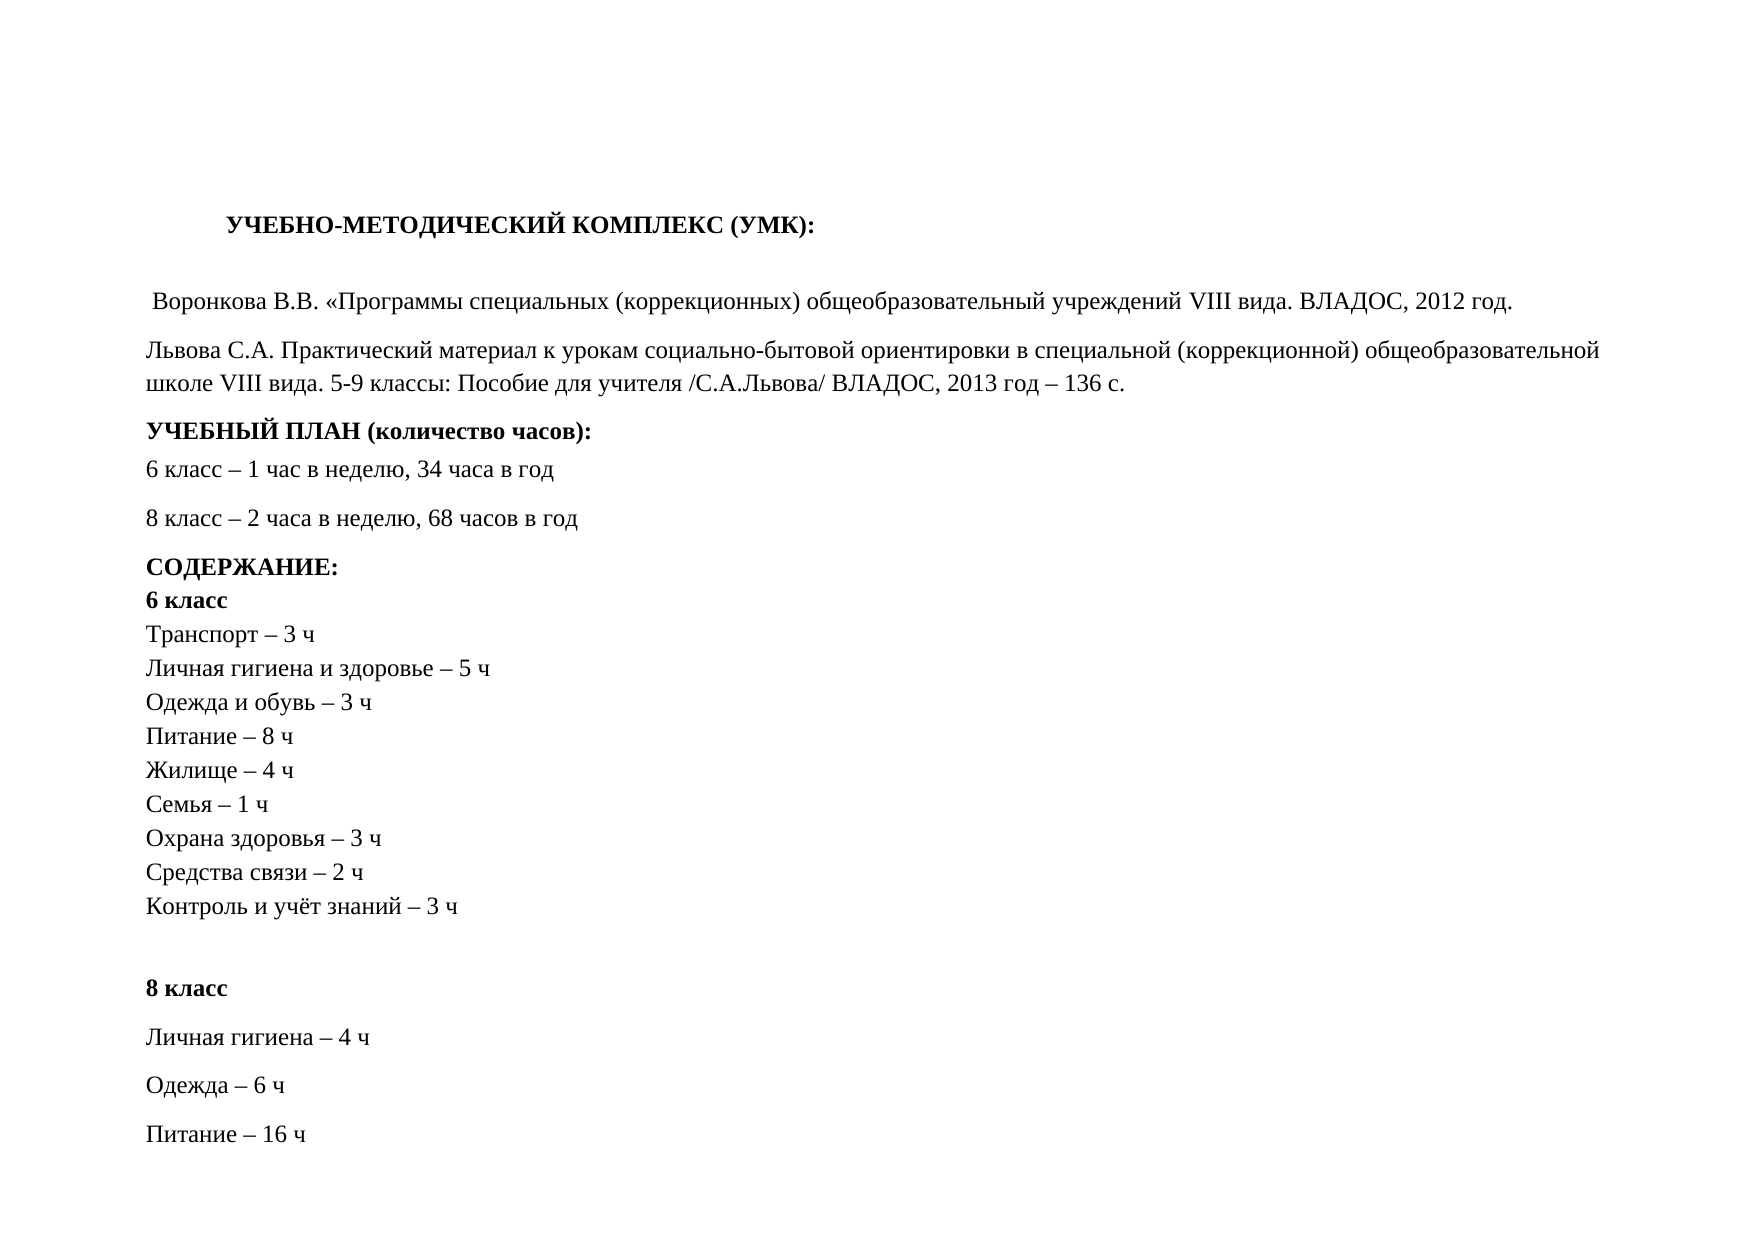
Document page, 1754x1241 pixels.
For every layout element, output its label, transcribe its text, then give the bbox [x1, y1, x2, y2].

text 6 класс – 1 час в неделю, 34 часа в год [146, 454, 1631, 483]
text Семья – 1 ч [146, 789, 1631, 818]
text Личная гигиена – 4 ч [146, 1022, 1631, 1050]
list УЧЕБНО-МЕТОДИЧЕСКИЙ КОМПЛЕКС (УМК): [225, 210, 1631, 239]
text Контроль и учёт знаний – 3 ч [146, 891, 1631, 920]
text 6 класс [146, 586, 1631, 614]
text Одежда и обувь – 3 ч [146, 687, 1631, 716]
text Львова С.А. Практический материал к урокам социально-бытовой ориентировки в специальной (коррекционной) общеобразовательной школе VIII вида. 5-9 классы: Пособие для учителя /С.А.Львова/ ВЛАДОС, 2013 год – 136 с. [146, 335, 1631, 397]
text Охрана здоровья – 3 ч [146, 823, 1631, 852]
text Транспорт – 3 ч [146, 619, 1631, 648]
text Личная гигиена и здоровье – 5 ч [146, 653, 1631, 682]
text 8 класс – 2 часа в неделю, 68 часов в год [146, 503, 1631, 532]
text Одежда – 6 ч [146, 1070, 1631, 1099]
text Средства связи – 2 ч [146, 857, 1631, 886]
text Воронкова В.В. «Программы специальных (коррекционных) общеобразовательный учреждений VIII вида. ВЛАДОС, 2012 год. [146, 286, 1631, 315]
text 8 класс [146, 973, 1631, 1002]
text УЧЕБНЫЙ ПЛАН (количество часов): [146, 416, 1631, 445]
text Питание – 16 ч [146, 1119, 1631, 1148]
text Жилище – 4 ч [146, 755, 1631, 784]
text СОДЕРЖАНИЕ: [146, 552, 1631, 580]
text Питание – 8 ч [146, 721, 1631, 750]
